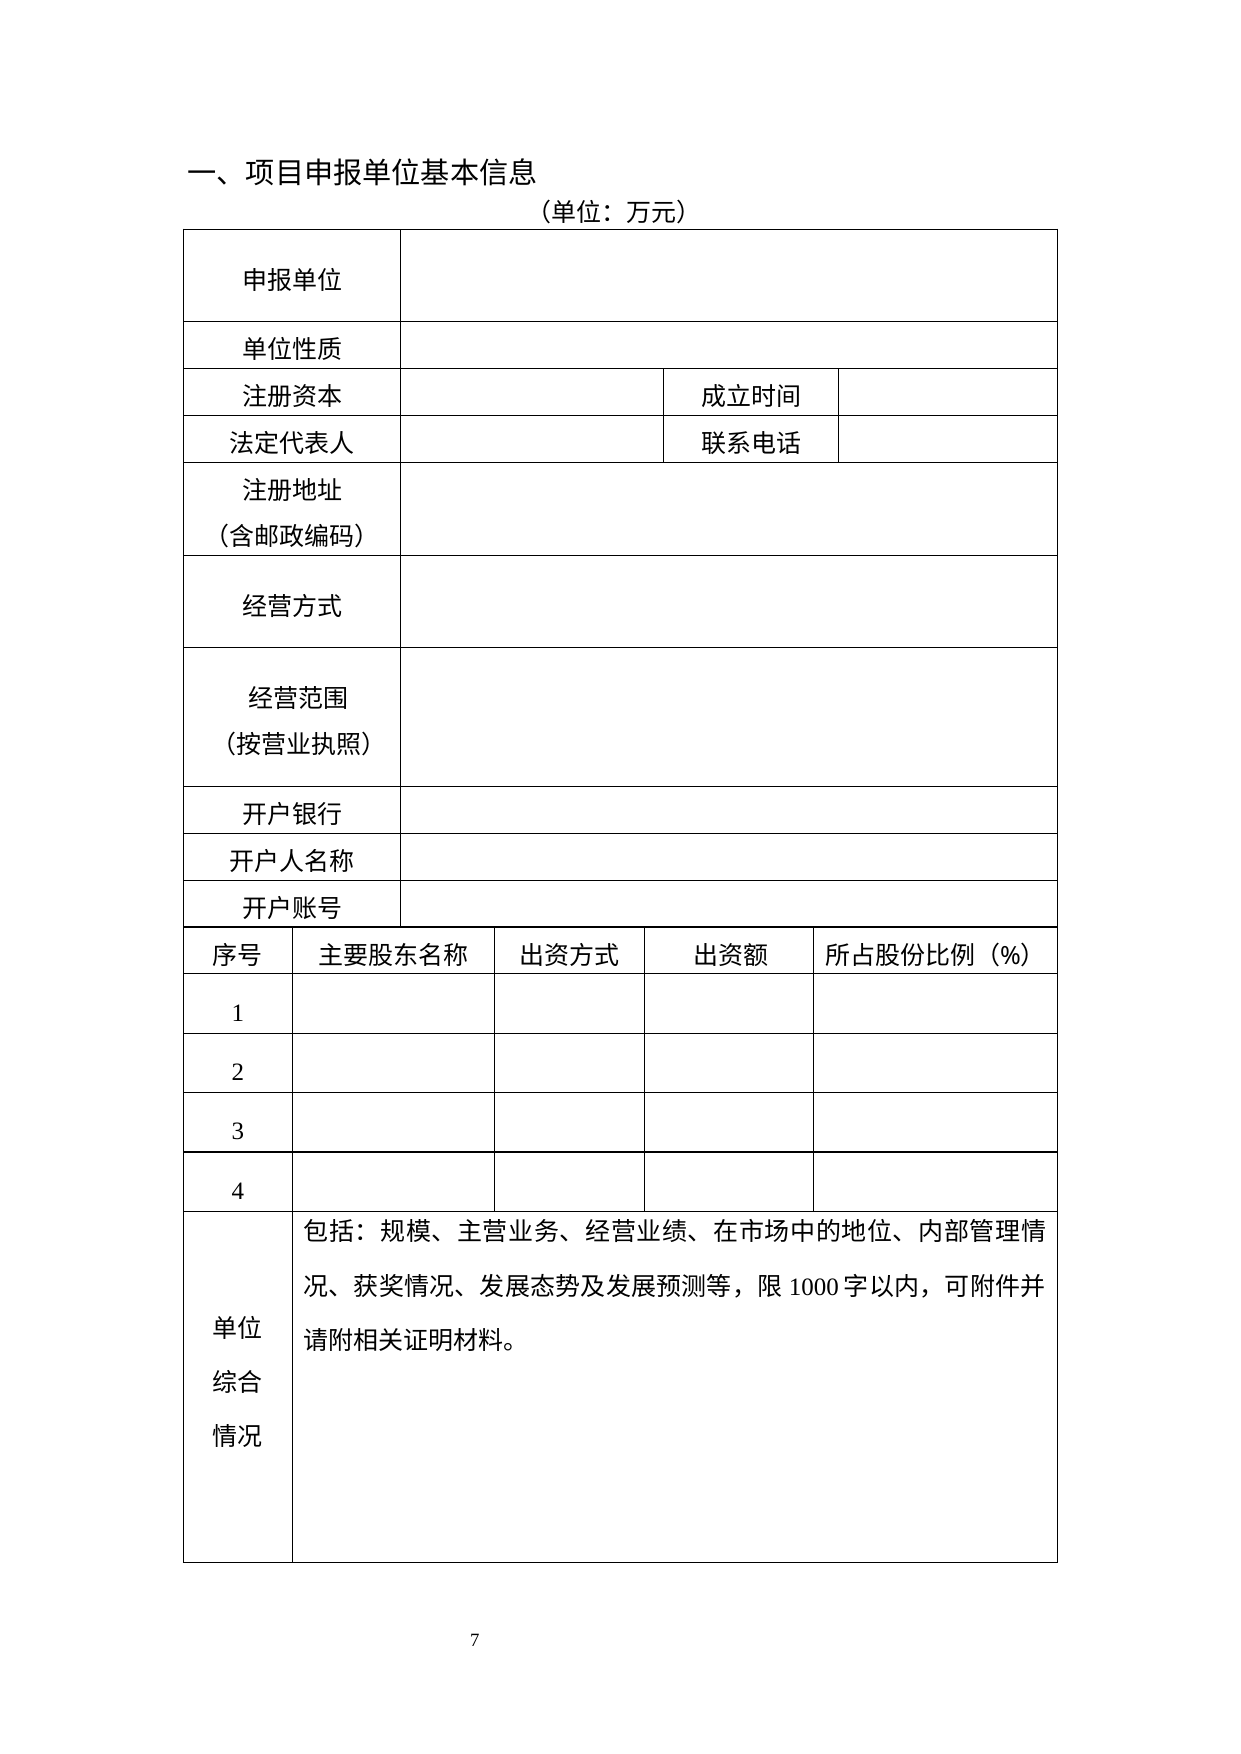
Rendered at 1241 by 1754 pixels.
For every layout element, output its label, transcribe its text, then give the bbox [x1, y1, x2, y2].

table_cell [401, 369, 663, 415]
table_cell [495, 1034, 644, 1092]
table_cell [293, 974, 494, 1033]
table_header [401, 230, 1057, 321]
table_cell [645, 1153, 813, 1211]
table_cell 出资额 [645, 928, 813, 973]
table_cell [495, 974, 644, 1033]
table_cell [401, 881, 1057, 926]
table_cell 序号 [184, 928, 292, 973]
table_cell [645, 974, 813, 1033]
table_cell [401, 834, 1057, 879]
table_cell 经营范围 （按营业执照） [184, 648, 400, 786]
table_cell 3 [184, 1093, 292, 1151]
table_cell [839, 416, 1057, 462]
table_cell 经营方式 [184, 556, 400, 647]
table_cell [401, 463, 1057, 554]
table_cell 所占股份比例（%） [814, 928, 1057, 973]
table_cell 2 [184, 1034, 292, 1092]
text 一、项目申报单位基本信息 [187, 150, 1053, 192]
table_cell [401, 416, 663, 462]
table_cell 注册资本 [184, 369, 400, 415]
table_cell 法定代表人 [184, 416, 400, 462]
table_cell [401, 648, 1057, 786]
table_cell [495, 1153, 644, 1211]
table_cell [401, 556, 1057, 647]
text （单位：万元） [187, 192, 1053, 228]
table_cell 开户账号 [184, 881, 400, 926]
table_cell [814, 1034, 1057, 1092]
table_cell 出资方式 [495, 928, 644, 973]
table_cell 单位性质 [184, 322, 400, 368]
table_header 申报单位 [184, 230, 400, 321]
table_cell 成立时间 [664, 369, 838, 415]
table_cell [293, 1093, 494, 1151]
table_cell 4 [184, 1153, 292, 1211]
table_cell [293, 1153, 494, 1211]
table_cell [401, 787, 1057, 833]
table_cell 1 [184, 974, 292, 1033]
table_cell [645, 1034, 813, 1092]
table_cell [293, 1034, 494, 1092]
table_cell [814, 974, 1057, 1033]
table_cell [814, 1153, 1057, 1211]
table_cell 开户人名称 [184, 834, 400, 879]
table_cell [401, 322, 1057, 368]
table_cell 主要股东名称 [293, 928, 494, 973]
table_cell 开户银行 [184, 787, 400, 833]
table_cell 注册地址 （含邮政编码） [184, 463, 400, 554]
table_cell [495, 1093, 644, 1151]
table_cell [839, 369, 1057, 415]
table_cell [645, 1093, 813, 1151]
table_cell [814, 1093, 1057, 1151]
table_cell 包括：规模、主营业务、经营业绩、在市场中的地位、内部管理情况、获奖情况、发展态势及发展预测等，限1000字以内，可附件并请附相关证明材料。 [293, 1212, 1057, 1562]
table_cell 联系电话 [664, 416, 838, 462]
table_cell 单位 综合 情况 [184, 1212, 292, 1562]
